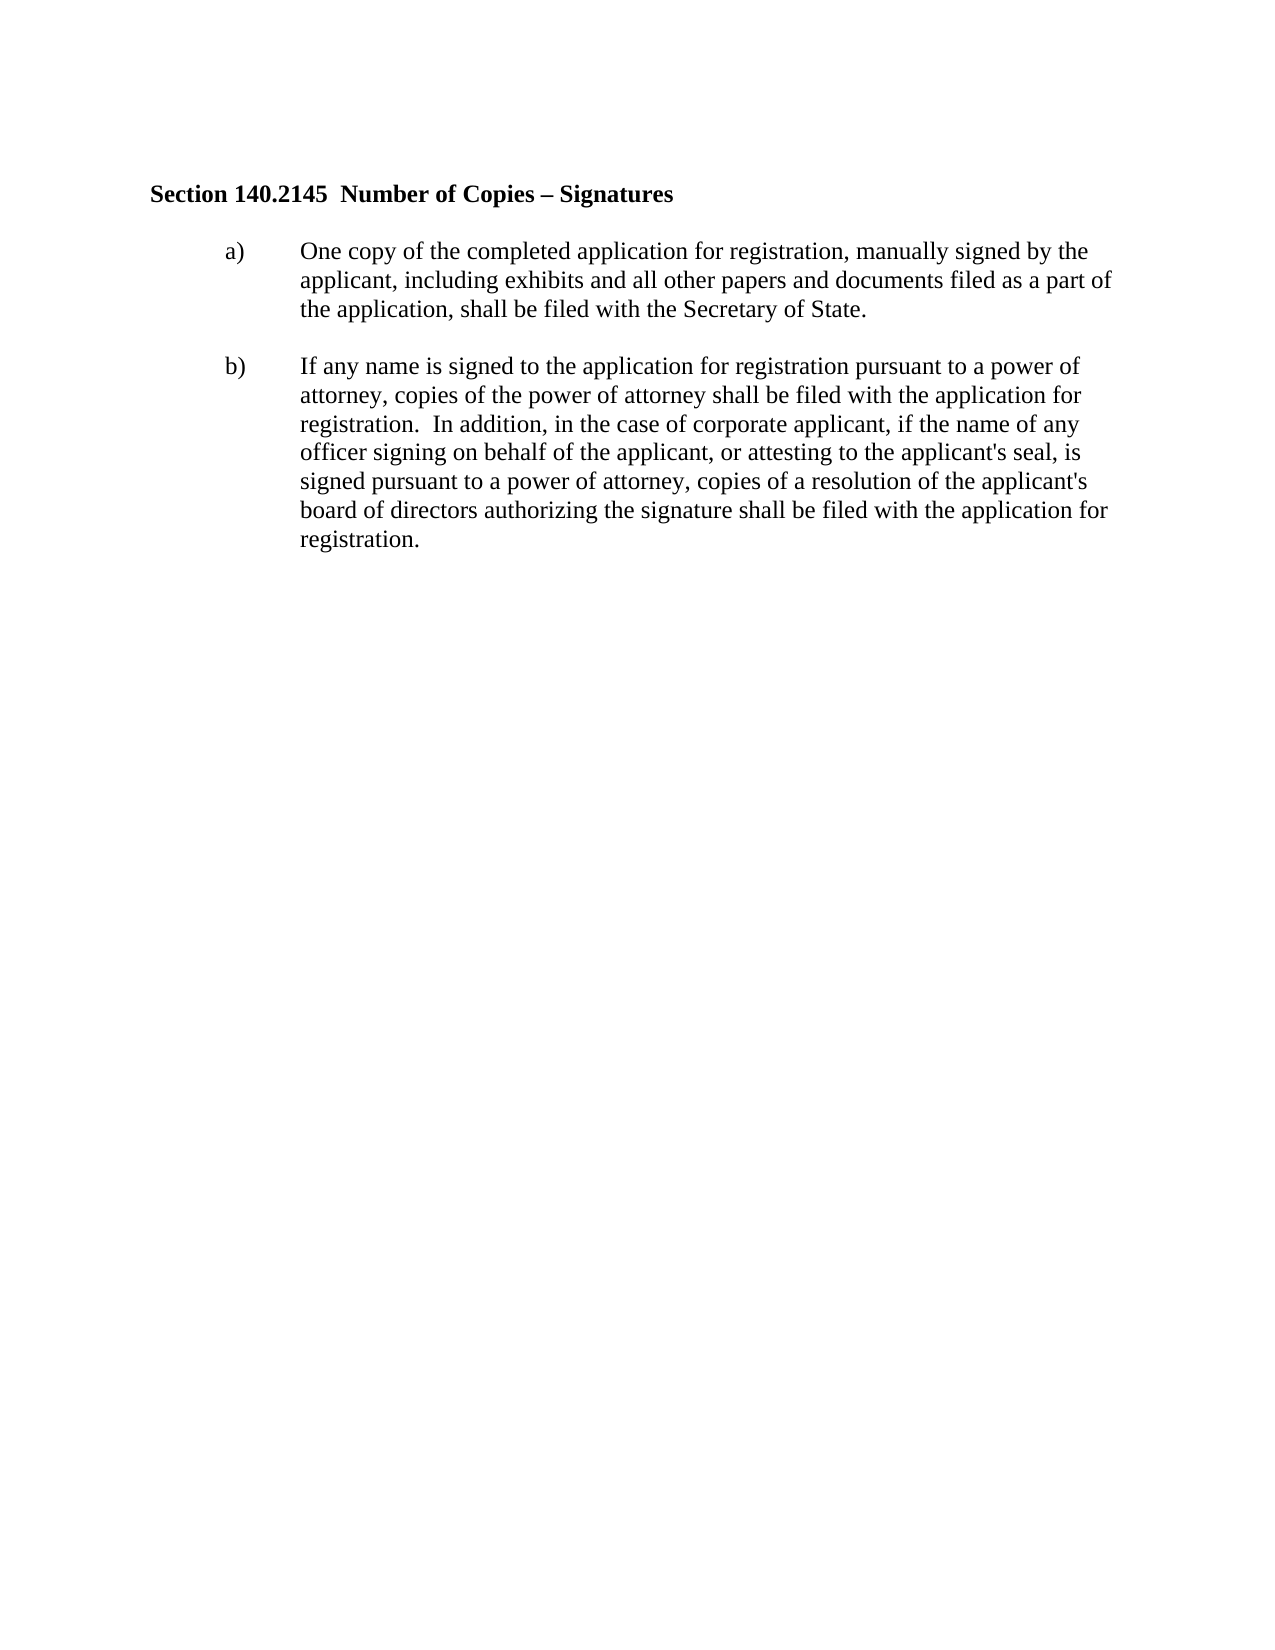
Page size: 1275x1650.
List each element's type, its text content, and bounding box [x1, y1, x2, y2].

text b) If any name is signed to the application for registration pursuant to a power of attorney, copies of the power of attorney shall be filed with the application for registration. In addition, in the case of corporate applicant, if the name of any officer signing on behalf of the applicant, or attesting to the applicant's seal, is signed pursuant to a power of attorney, copies of a resolution of the applicant's board of directors authorizing the signature shall be filed with the application for registration. [225, 351, 1125, 552]
text Section 140.2145 Number of Copies – Signatures [150, 179, 1125, 207]
text a) One copy of the completed application for registration, manually signed by the applicant, including exhibits and all other papers and documents filed as a part of the application, shall be filed with the Secretary of State. [225, 236, 1125, 322]
